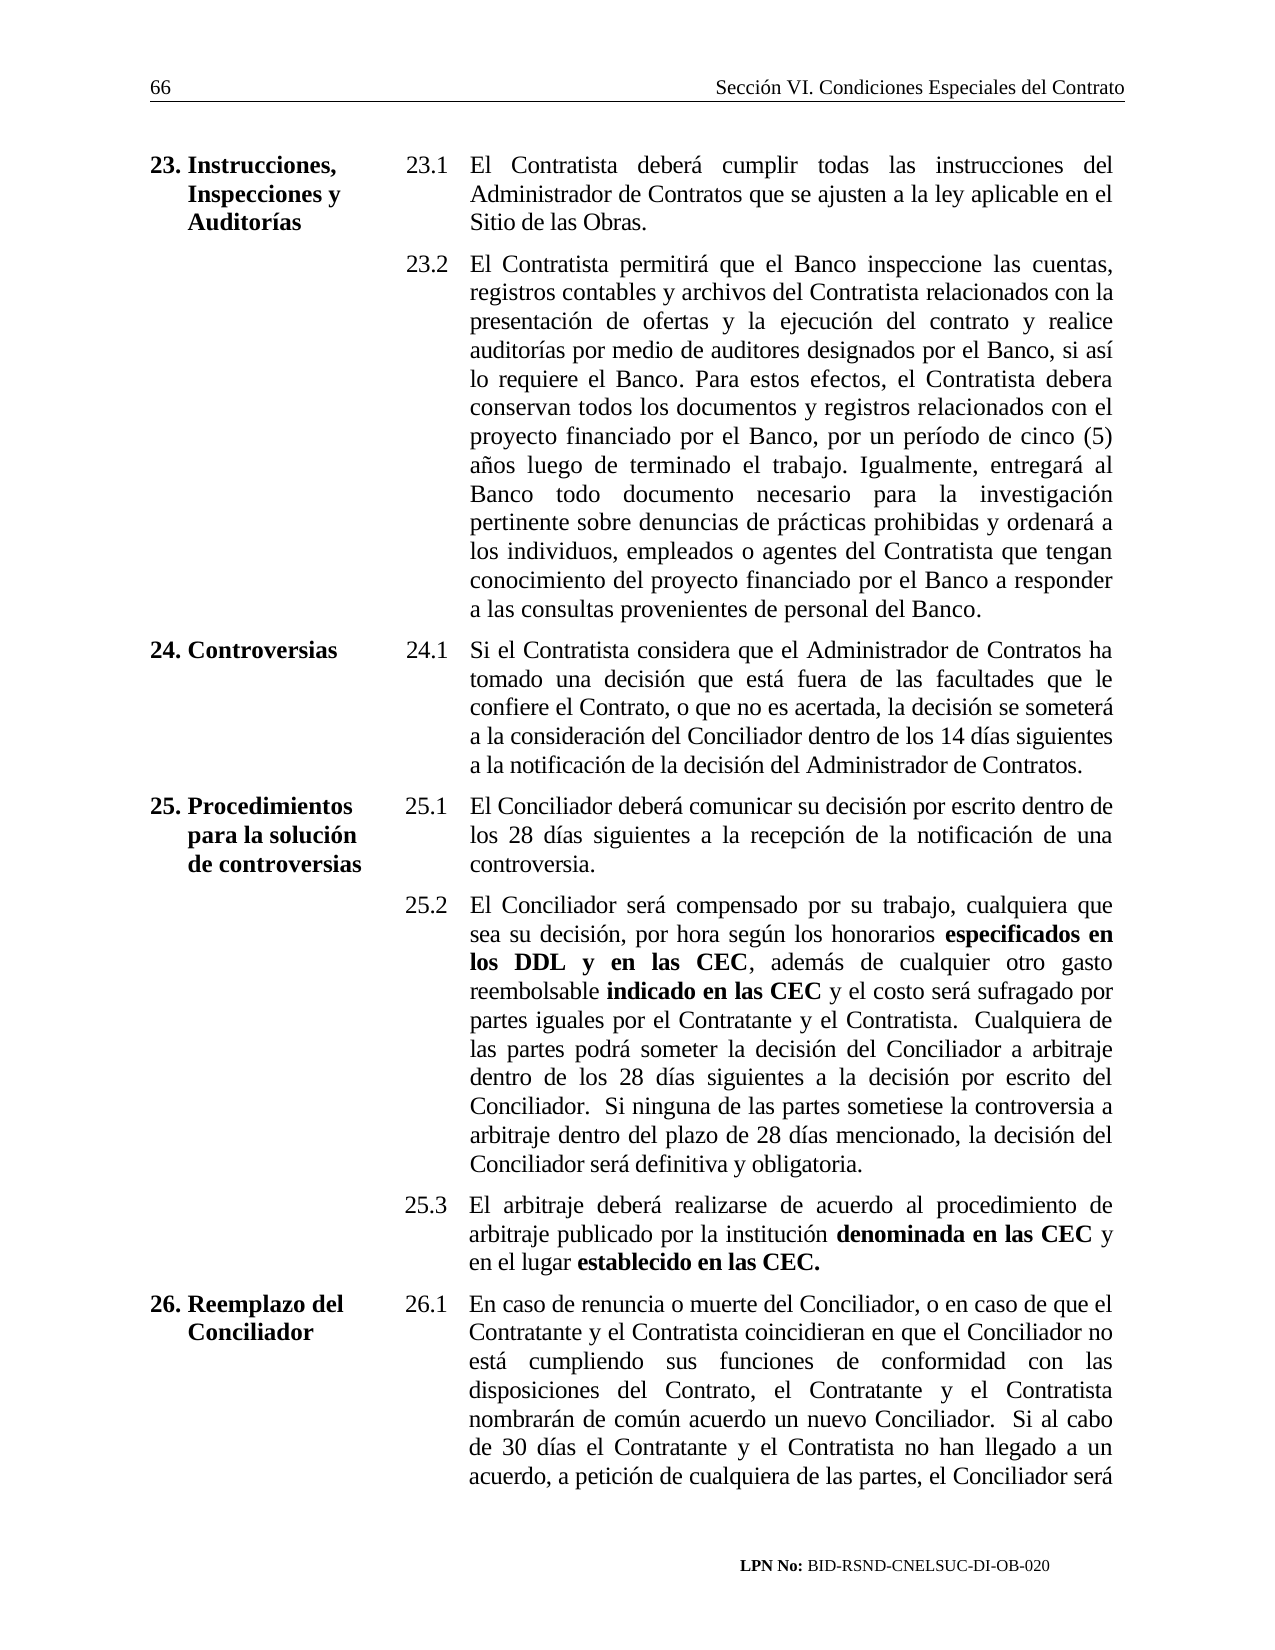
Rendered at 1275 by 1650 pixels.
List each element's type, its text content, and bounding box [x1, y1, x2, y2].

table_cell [139, 1289, 394, 1490]
table_cell 23. Instrucciones, Inspecciones y Auditorías [139, 150, 394, 635]
table_cell 24.1 Si el Contratista considera que el Administrador de Contratos ha tomado una decisión que está fuera de las facultades que le confiere el Contrato, o que no es acertada, la decisión se someterá a la consideración del Conciliador dentro de los 14 días siguientes a la notificación de la decisión del Administrador de Contratos. [394, 635, 1124, 791]
table_cell 24. Controversias [139, 635, 394, 791]
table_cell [394, 1289, 1124, 1490]
table_cell 23.1 El Contratista deberá cumplir todas las instrucciones del Administrador de Contratos que se ajusten a la ley aplicable en el Sitio de las Obras. 23.2 El Contratista permitirá que el Banco inspeccione las cuentas, registros contables y archivos del Contratista relacionados con la presentación de ofertas y la ejecución del contrato y realice auditorías por medio de auditores designados por el Banco, si así lo requiere el Banco. Para estos efectos, el Contratista debera conservan todos los documentos y registros relacionados con el proyecto financiado por el Banco, por un período de cinco (5) años luego de terminado el trabajo. Igualmente, entregará al Banco todo documento necesario para la investigación pertinente sobre denuncias de prácticas prohibidas y ordenará a los individuos, empleados o agentes del Contratista que tengan conocimiento del proyecto financiado por el Banco a responder a las consultas provenientes de personal del Banco. [394, 150, 1124, 635]
table_cell 25.1 El Conciliador deberá comunicar su decisión por escrito dentro de los 28 días siguientes a la recepción de la notificación de una controversia. 25.2 El Conciliador será compensado por su trabajo, cualquiera que sea su decisión, por hora según los honorarios especificados en los DDL y en las CEC, además de cualquier otro gasto reembolsable indicado en las CEC y el costo será sufragado por partes iguales por el Contratante y el Contratista. Cualquiera de las partes podrá someter la decisión del Conciliador a arbitraje dentro de los 28 días siguientes a la decisión por escrito del Conciliador. Si ninguna de las partes sometiese la controversia a arbitraje dentro del plazo de 28 días mencionado, la decisión del Conciliador será definitiva y obligatoria. 25.3 El arbitraje deberá realizarse de acuerdo al procedimiento de arbitraje publicado por la institución denominada en las CEC y en el lugar establecido en las CEC. [394, 791, 1124, 1289]
table_cell 25. Procedimientos para la solución de controversias [139, 791, 394, 1289]
